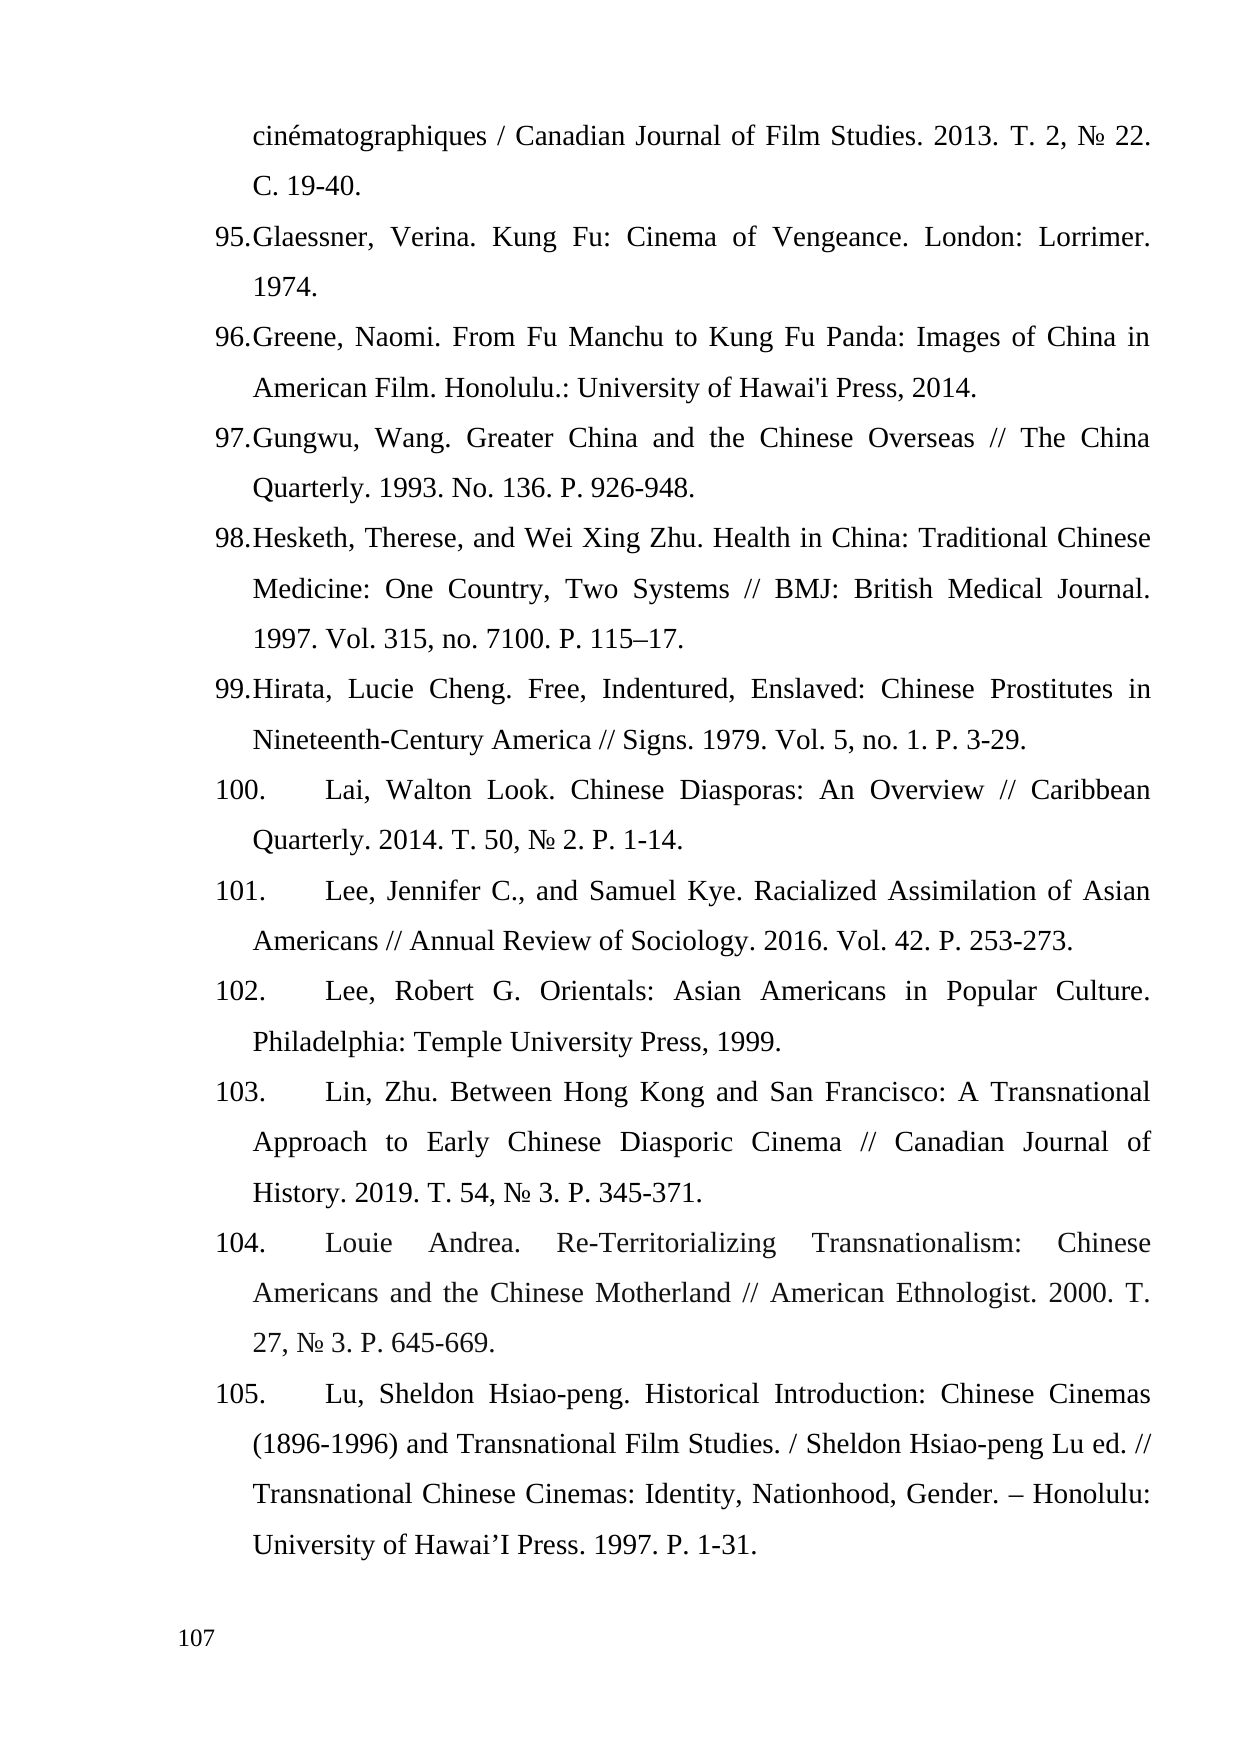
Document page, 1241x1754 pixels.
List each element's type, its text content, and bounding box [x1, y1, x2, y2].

list Louie Andrea. Re-Territorializing Transnationalism: Chinese Americans and the Chinese Motherland // American Ethnologist. 2000. Т. 27, № 3. P. 645-669. [215, 1225, 1152, 1359]
list Lu, Sheldon Hsiao-peng. Historical Introduction: Chinese Cinemas (1896-1996) and Transnational Film Studies. / Sheldon Hsiao-peng Lu ed. // Transnational Chinese Cinemas: Identity, Nationhood, Gender. – Honolulu: University of Hawai’I Press. 1997. P. 1-31. [215, 1376, 1152, 1560]
list Lee, Jennifer C., and Samuel Kye. Racialized Assimilation of Asian Americans // Annual Review of Sociology. 2016. Vol. 42. P. 253-273. [215, 873, 1152, 957]
list Lai, Walton Look. Chinese Diasporas: An Overview // Caribbean Quarterly. 2014. Т. 50, № 2. P. 1-14. [215, 772, 1152, 856]
list Hirata, Lucie Cheng. Free, Indentured, Enslaved: Chinese Prostitutes in Nineteenth-Century America // Signs. 1979. Vol. 5, no. 1. P. 3-29. [215, 672, 1152, 755]
list Greene, Naomi. From Fu Manchu to Kung Fu Panda: Images of China in American Film. Honolulu.: University of Hawai'i Press, 2014. [215, 319, 1152, 403]
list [215, 118, 1152, 202]
list Gungwu, Wang. Greater China and the Chinese Overseas // The China Quarterly. 1993. No. 136. P. 926-948. [215, 420, 1152, 504]
list Glaessner, Verina. Kung Fu: Cinema of Vengeance. London: Lorrimer. 1974. [215, 219, 1152, 303]
list Lin, Zhu. Between Hong Kong and San Francisco: A Transnational Approach to Early Chinese Diasporic Cinema // Canadian Journal of History. 2019. Т. 54, № 3. P. 345-371. [215, 1074, 1152, 1208]
list Hesketh, Therese, and Wei Xing Zhu. Health in China: Traditional Chinese Medicine: One Country, Two Systems // BMJ: British Medical Journal. 1997. Vol. 315, no. 7100. P. 115–17. [215, 521, 1152, 655]
list Lee, Robert G. Orientals: Asian Americans in Popular Culture. Philadelphia: Temple University Press, 1999. [215, 973, 1152, 1057]
